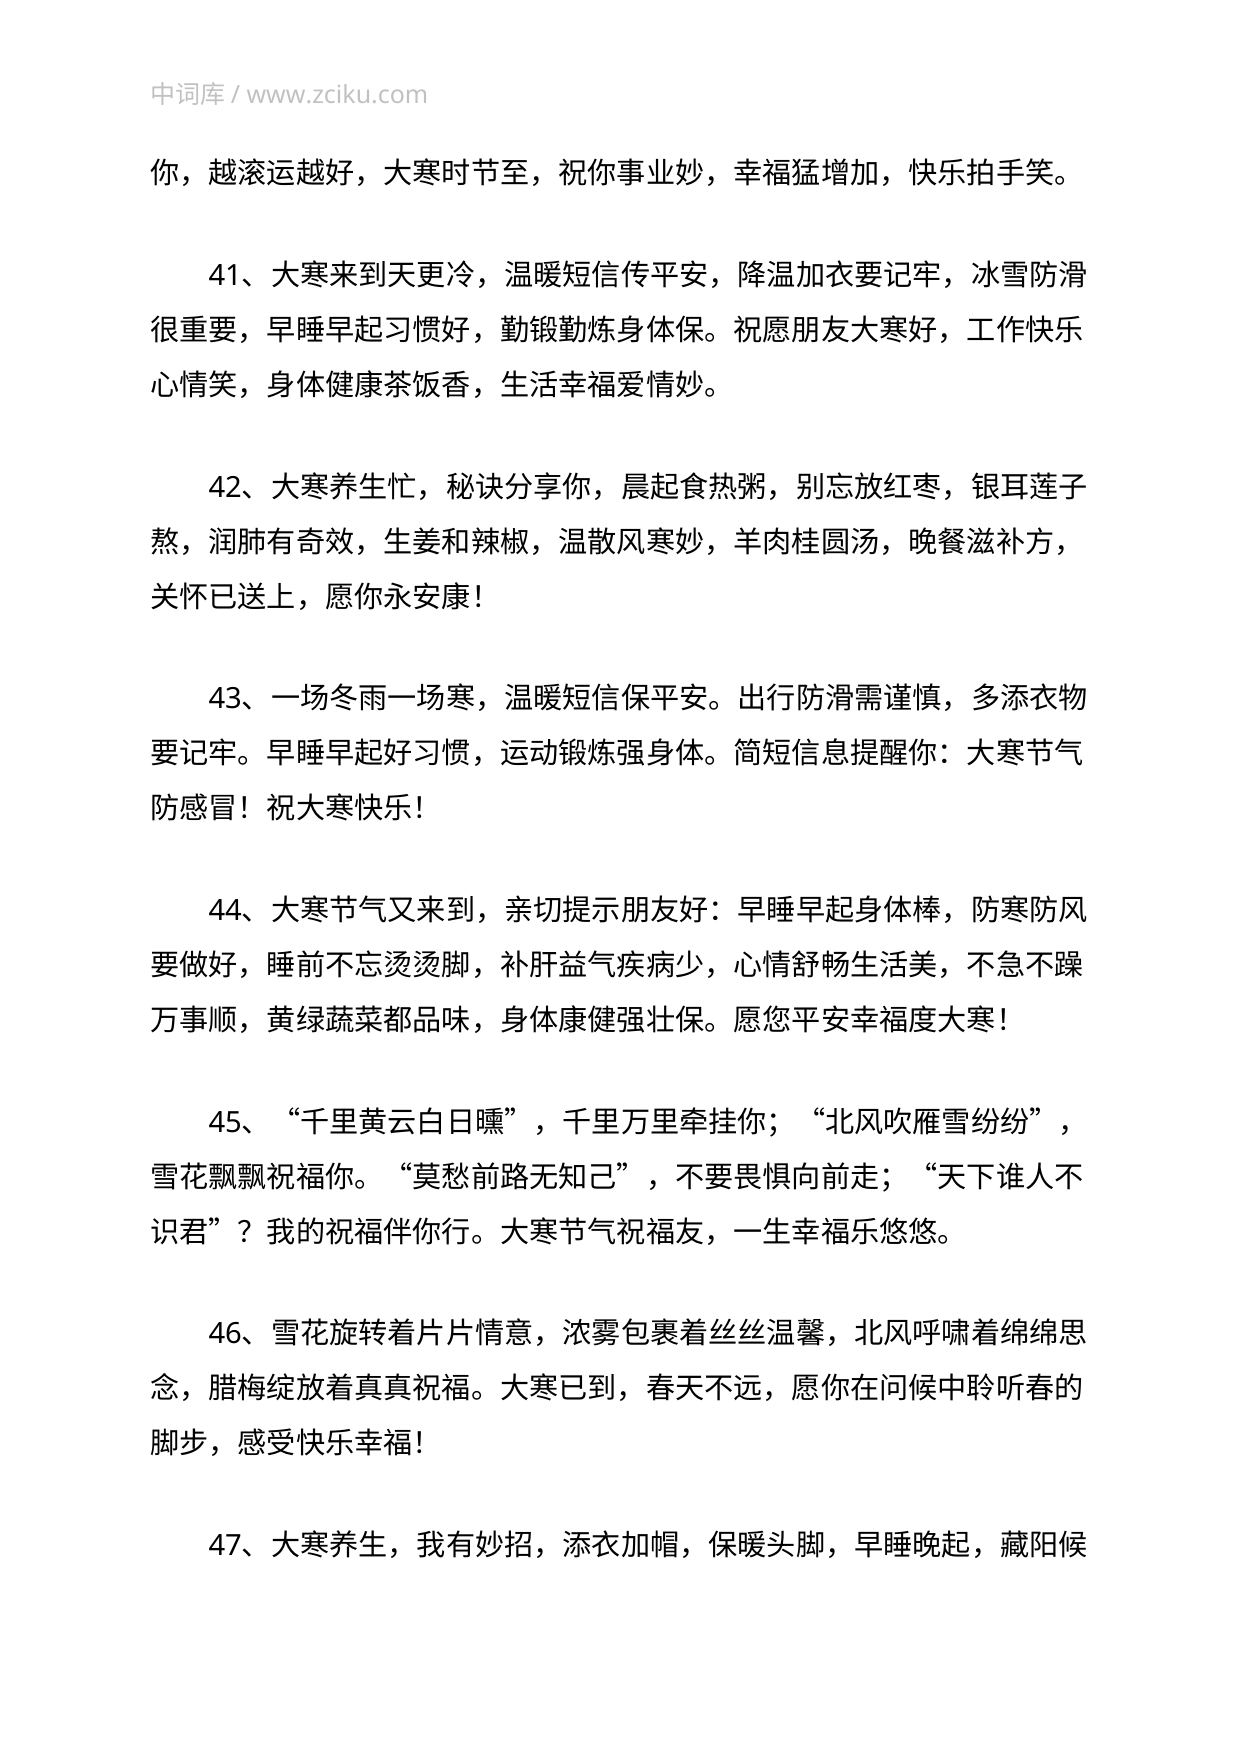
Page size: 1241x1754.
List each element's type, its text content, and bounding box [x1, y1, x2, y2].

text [150, 150, 1090, 192]
text 44、大寒节气又来到，亲切提示朋友好：早睡早起身体棒，防寒防风要做好，睡前不忘烫烫脚，补肝益气疾病少，心情舒畅生活美，不急不躁万事顺，黄绿蔬菜都品味，身体康健强壮保。愿您平安幸福度大寒！ [150, 887, 1090, 1039]
text 41、大寒来到天更冷，温暖短信传平安，降温加衣要记牢，冰雪防滑很重要，早睡早起习惯好，勤锻勤炼身体保。祝愿朋友大寒好，工作快乐心情笑，身体健康茶饭香，生活幸福爱情妙。 [150, 252, 1090, 404]
text 42、大寒养生忙，秘诀分享你，晨起食热粥，别忘放红枣，银耳莲子熬，润肺有奇效，生姜和辣椒，温散风寒妙，羊肉桂圆汤，晚餐滋补方，关怀已送上，愿你永安康！ [150, 463, 1090, 616]
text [150, 1522, 1090, 1564]
text 43、一场冬雨一场寒，温暖短信保平安。出行防滑需谨慎，多添衣物要记牢。早睡早起好习惯，运动锻炼强身体。简短信息提醒你：大寒节气防感冒！祝大寒快乐！ [150, 675, 1090, 827]
text 46、雪花旋转着片片情意，浓雾包裹着丝丝温馨，北风呼啸着绵绵思念，腊梅绽放着真真祝福。大寒已到，春天不远，愿你在问候中聆听春的脚步，感受快乐幸福！ [150, 1310, 1090, 1462]
text 45、“千里黄云白日曛”，千里万里牵挂你；“北风吹雁雪纷纷”，雪花飘飘祝福你。“莫愁前路无知己”，不要畏惧向前走；“天下谁人不识君”？我的祝福伴你行。大寒节气祝福友，一生幸福乐悠悠。 [150, 1098, 1090, 1251]
